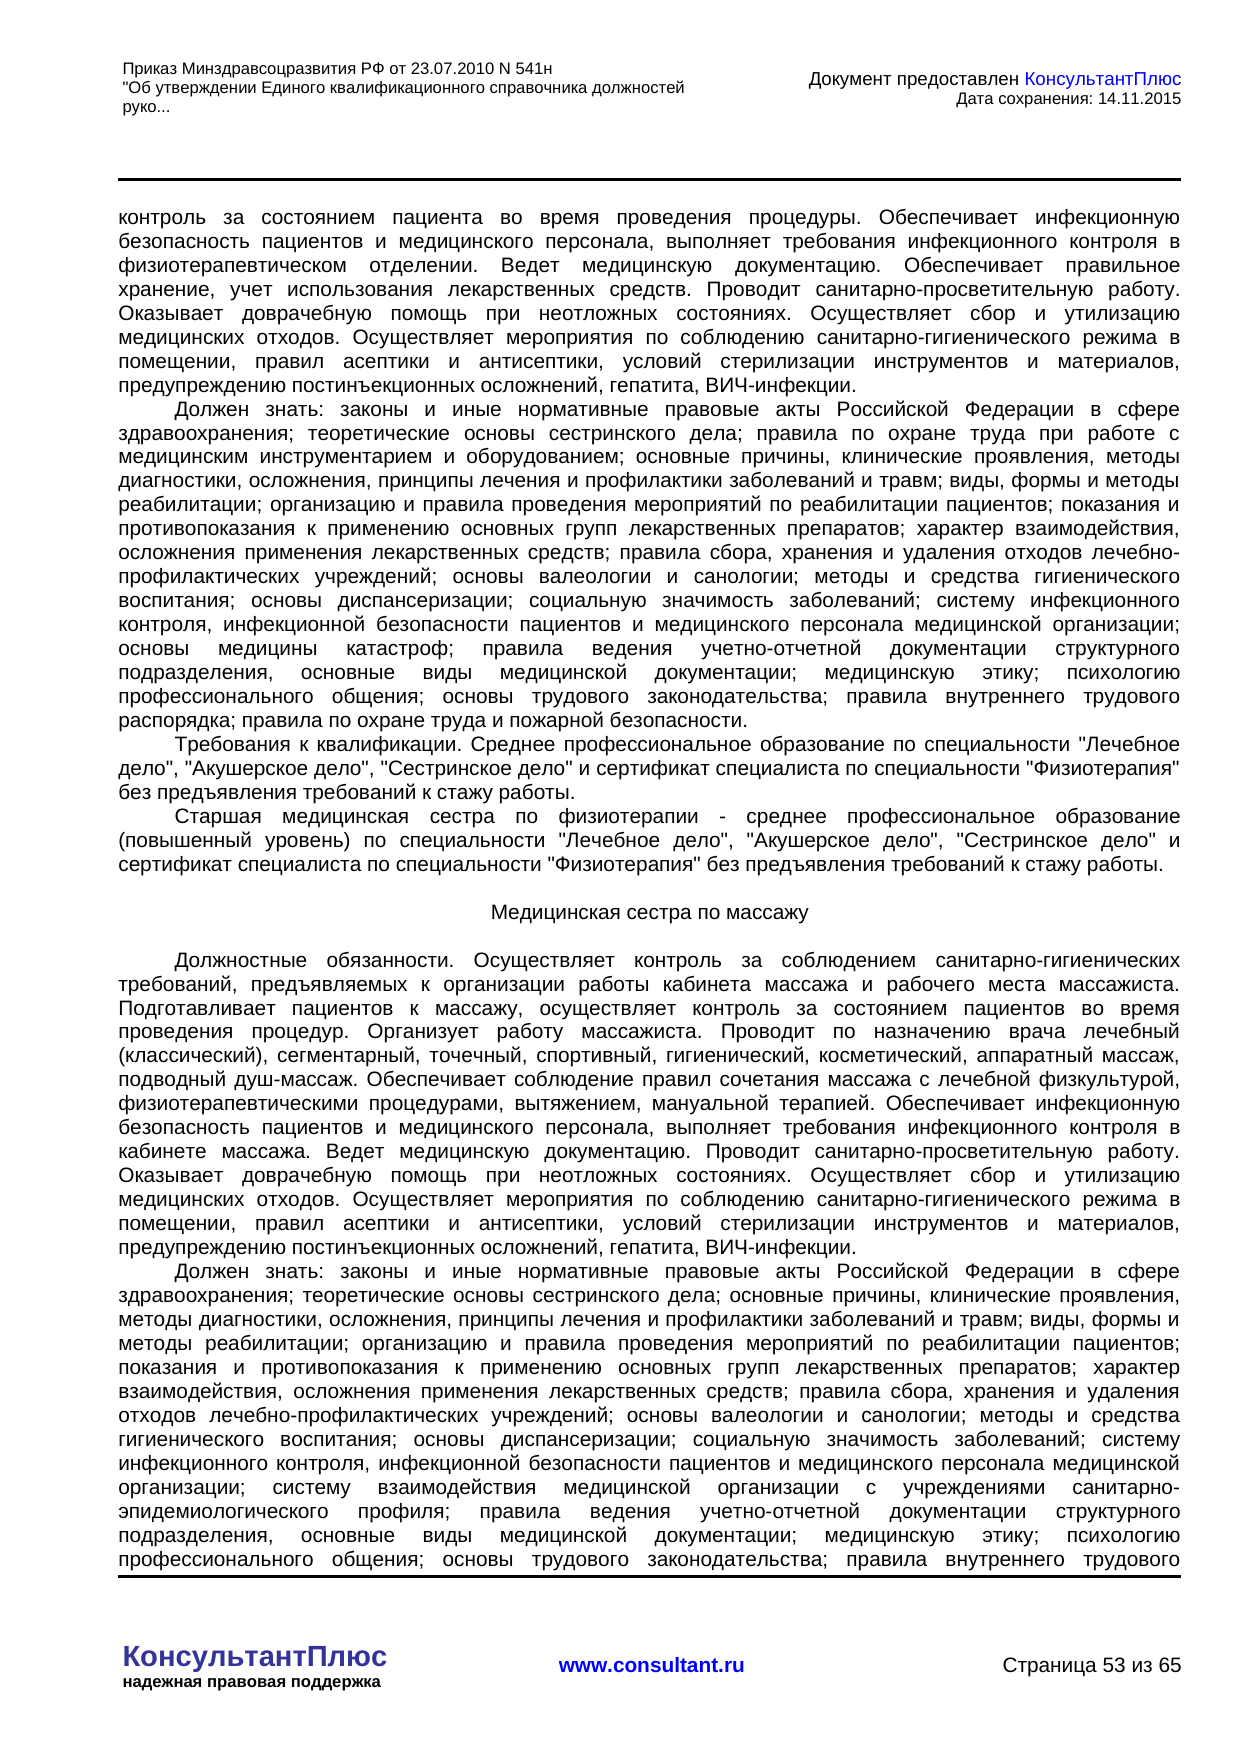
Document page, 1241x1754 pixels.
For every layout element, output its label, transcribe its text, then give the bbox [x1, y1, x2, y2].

text Должен знать: законы и иные нормативные правовые акты Российской Федерации в сфере здравоохранения; теоретические основы сестринского дела; правила по охране труда при работе с медицинским инструментарием и оборудованием; основные причины, клинические проявления, методы диагностики, осложнения, принципы лечения и профилактики заболеваний и травм; виды, формы и методы реабилитации; организацию и правила проведения мероприятий по реабилитации пациентов; показания и противопоказания к применению основных групп лекарственных препаратов; характер взаимодействия, осложнения применения лекарственных средств; правила сбора, хранения и удаления отходов лечебно-профилактических учреждений; основы валеологии и санологии; методы и средства гигиенического воспитания; основы диспансеризации; социальную значимость заболеваний; систему инфекционного контроля, инфекционной безопасности пациентов и медицинского персонала медицинской организации; основы медицины катастроф; правила ведения учетно-отчетной документации структурного подразделения, основные виды медицинской документации; медицинскую этику; психологию профессионального общения; основы трудового законодательства; правила внутреннего трудового распорядка; правила по охране труда и пожарной безопасности. [118, 396, 1181, 732]
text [118, 1259, 1181, 1570]
text Медицинская сестра по массажу [118, 899, 1181, 923]
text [118, 205, 1181, 396]
text Должностные обязанности. Осуществляет контроль за соблюдением санитарно-гигиенических требований, предъявляемых к организации работы кабинета массажа и рабочего места массажиста. Подготавливает пациентов к массажу, осуществляет контроль за состоянием пациентов во время проведения процедур. Организует работу массажиста. Проводит по назначению врача лечебный (классический), сегментарный, точечный, спортивный, гигиенический, косметический, аппаратный массаж, подводный душ-массаж. Обеспечивает соблюдение правил сочетания массажа с лечебной физкультурой, физиотерапевтическими процедурами, вытяжением, мануальной терапией. Обеспечивает инфекционную безопасность пациентов и медицинского персонала, выполняет требования инфекционного контроля в кабинете массажа. Ведет медицинскую документацию. Проводит санитарно-просветительную работу. Оказывает доврачебную помощь при неотложных состояниях. Осуществляет сбор и утилизацию медицинских отходов. Осуществляет мероприятия по соблюдению санитарно-гигиенического режима в помещении, правил асептики и антисептики, условий стерилизации инструментов и материалов, предупреждению постинъекционных осложнений, гепатита, ВИЧ-инфекции. [118, 947, 1181, 1259]
text Старшая медицинская сестра по физиотерапии - среднее профессиональное образование (повышенный уровень) по специальности "Лечебное дело", "Акушерское дело", "Сестринское дело" и сертификат специалиста по специальности "Физиотерапия" без предъявления требований к стажу работы. [118, 804, 1181, 876]
text Требования к квалификации. Среднее профессиональное образование по специальности "Лечебное дело", "Акушерское дело", "Сестринское дело" и сертификат специалиста по специальности "Физиотерапия" без предъявления требований к стажу работы. [118, 732, 1181, 804]
